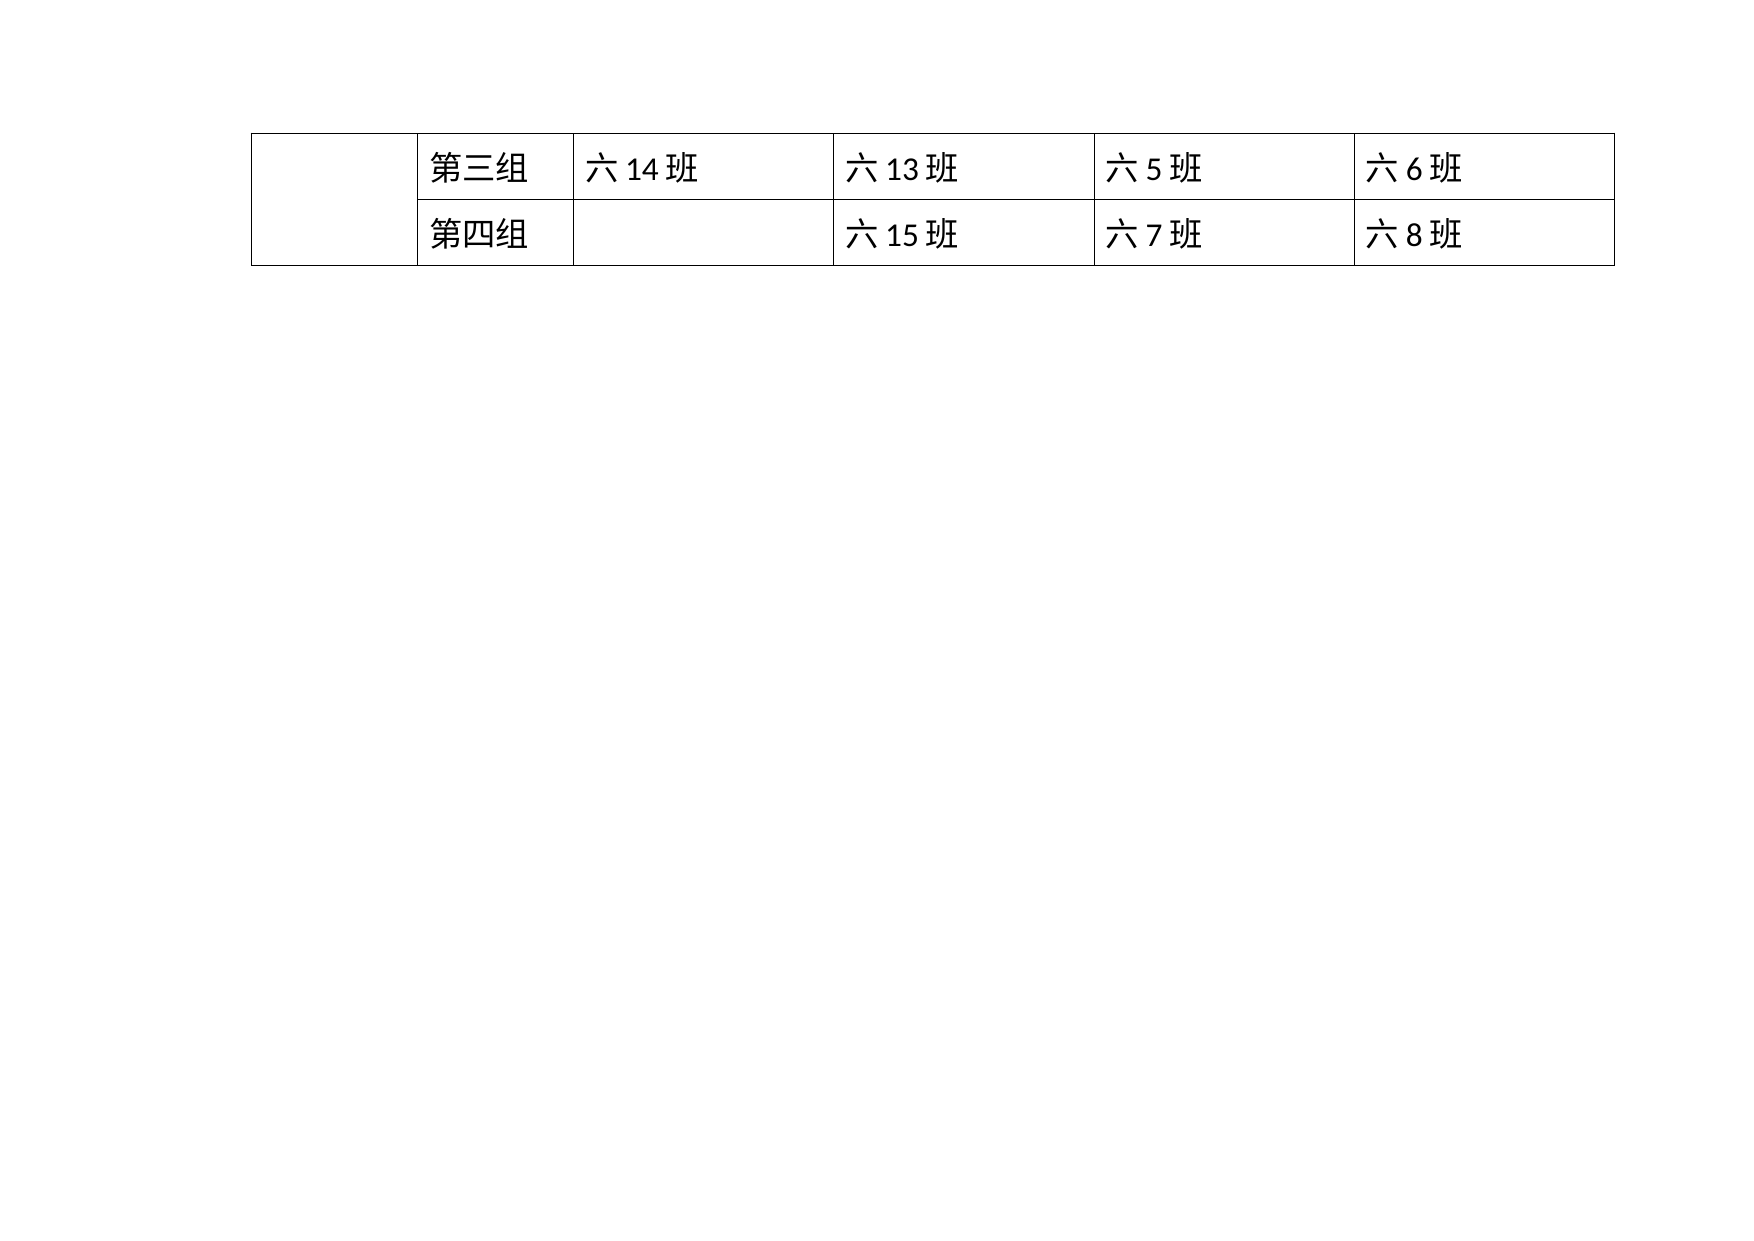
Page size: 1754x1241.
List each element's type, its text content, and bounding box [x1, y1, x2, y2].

table_cell 六6班 [1355, 134, 1614, 199]
table_cell 六7班 [1095, 200, 1354, 265]
table_cell 第四组 [418, 200, 573, 265]
table_cell 六15班 [834, 200, 1094, 265]
table_cell 六5班 [1095, 134, 1354, 199]
table_cell 六13班 [834, 134, 1094, 199]
table_cell [574, 200, 833, 265]
table_cell 六14班 [574, 134, 833, 199]
table_cell 六8班 [1355, 200, 1614, 265]
table_cell 第三组 [418, 134, 573, 199]
